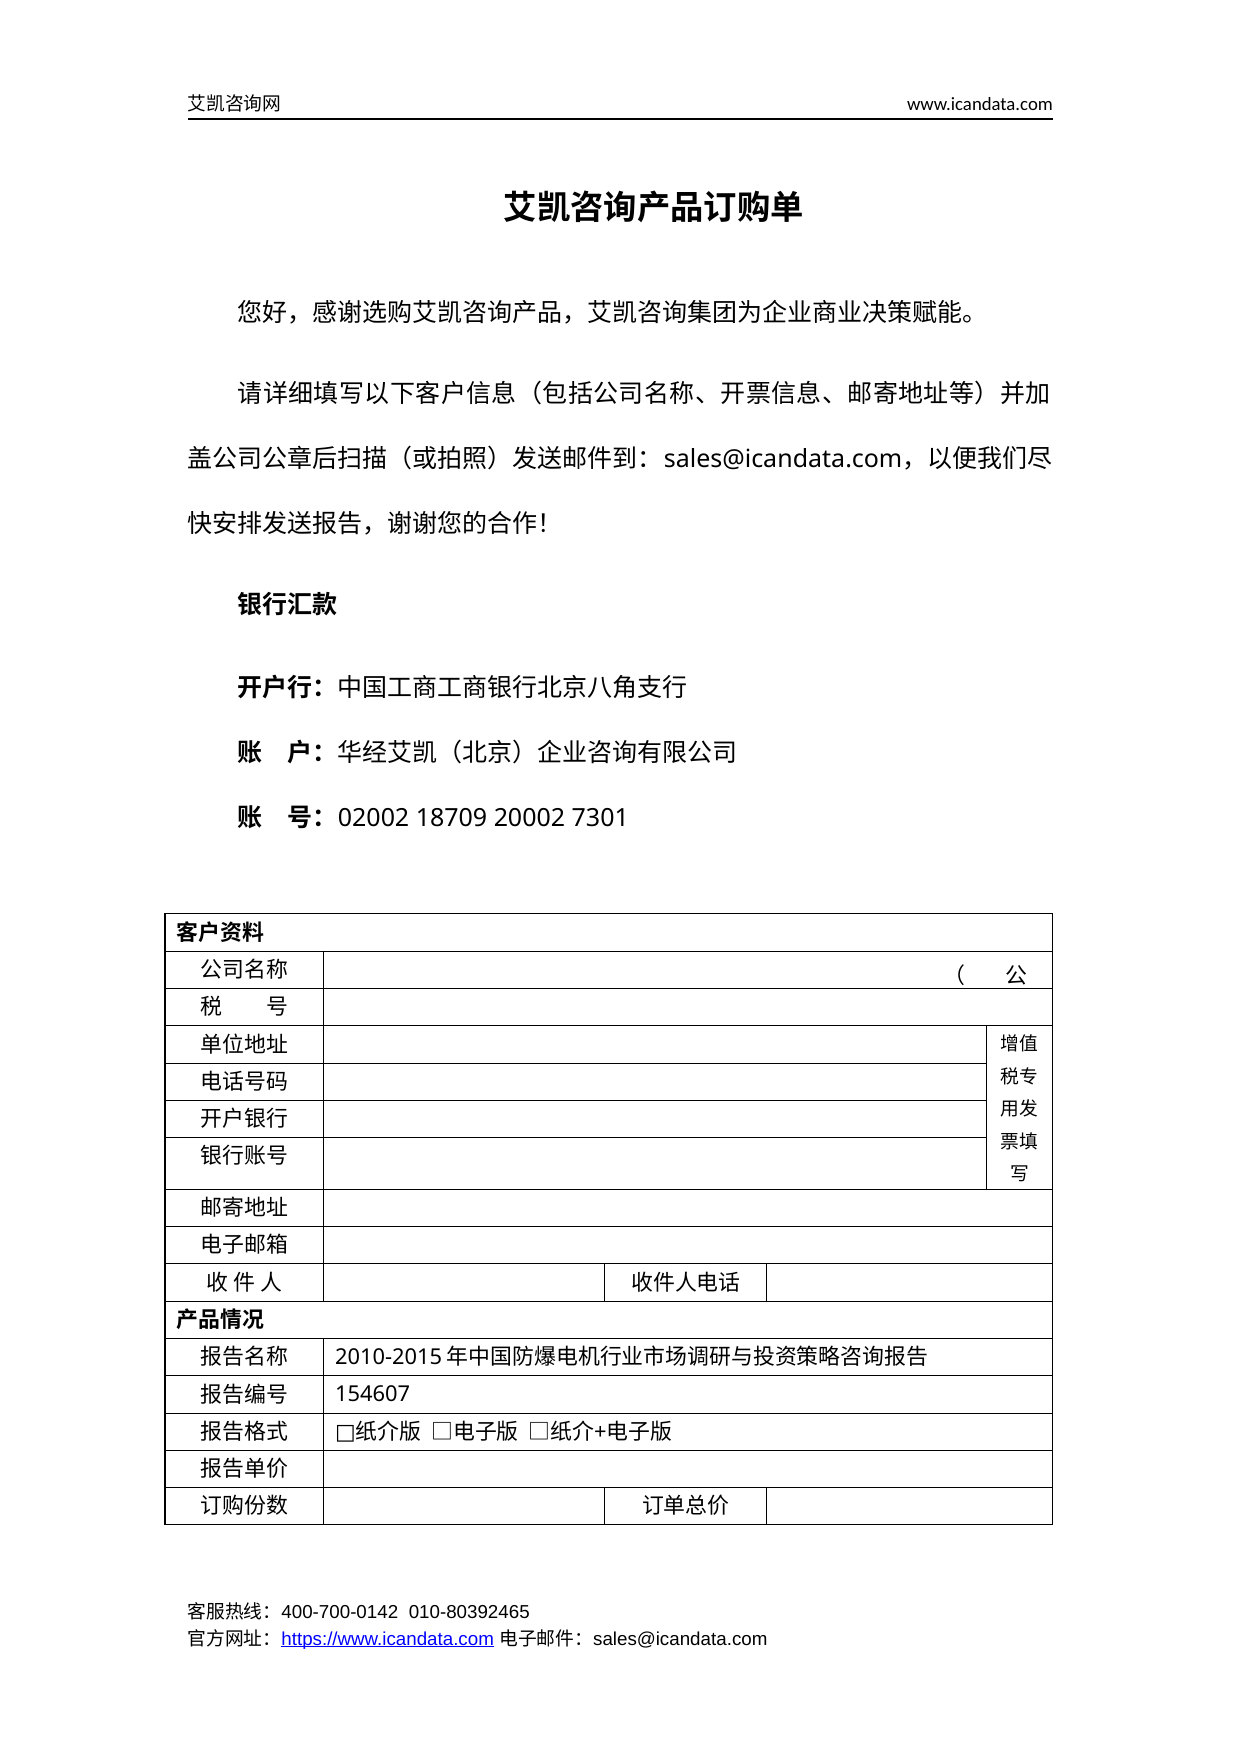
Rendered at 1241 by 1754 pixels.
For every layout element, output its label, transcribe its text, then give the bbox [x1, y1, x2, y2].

table_cell [324, 1264, 604, 1301]
text 您好，感谢选购艾凯咨询产品，艾凯咨询集团为企业商业决策赋能。 [187, 278, 1053, 343]
table_cell □纸介版 □电子版 □纸介+电子版 [324, 1414, 1052, 1450]
table_cell 电话号码 [166, 1064, 323, 1100]
table_cell [324, 1227, 1052, 1263]
table_cell [324, 1190, 1052, 1226]
text 请详细填写以下客户信息（包括公司名称、开票信息、邮寄地址等）并加盖公司公章后扫描（或拍照）发送邮件到：sales@icandata.com，以便我们尽快安排发送报告，谢谢您的合作！ [187, 359, 1053, 554]
table_cell 154607 [324, 1376, 1052, 1412]
table_cell 收 件 人 [166, 1264, 323, 1301]
table_cell [324, 1101, 986, 1137]
table_cell [324, 1064, 986, 1100]
table_cell [324, 1451, 1052, 1487]
table_cell 开户银行 [166, 1101, 323, 1137]
table_cell 报告格式 [166, 1414, 323, 1450]
table_cell [324, 1488, 604, 1524]
table_cell 产品情况 [166, 1302, 1052, 1338]
table_cell 报告名称 [166, 1339, 323, 1375]
table_cell 2010-2015年中国防爆电机行业市场调研与投资策略咨询报告 [324, 1339, 1052, 1375]
table_cell 收件人电话 [605, 1264, 766, 1301]
text 账 号：02002 18709 20002 7301 [187, 783, 1053, 848]
table_cell 电子邮箱 [166, 1227, 323, 1263]
table_cell 税 号 [166, 989, 323, 1025]
table_cell 报告单价 [166, 1451, 323, 1487]
table_header 客户资料 [166, 914, 1052, 951]
text 艾凯咨询产品订购单 [187, 172, 1053, 237]
text 账 户：华经艾凯（北京）企业咨询有限公司 [187, 718, 1053, 783]
table_cell 订单总价 [605, 1488, 766, 1524]
table_cell [324, 989, 1052, 1025]
table_cell 银行账号 [166, 1138, 323, 1189]
table_cell 单位地址 [166, 1026, 323, 1062]
table_cell [767, 1488, 1052, 1524]
text 银行汇款 [187, 570, 1053, 635]
table_cell 订购份数 [166, 1488, 323, 1524]
table_cell [767, 1264, 1052, 1301]
table_cell 报告编号 [166, 1376, 323, 1412]
text 开户行：中国工商工商银行北京八角支行 [187, 653, 1053, 718]
table_cell [324, 952, 1052, 988]
table_cell 增值税专用发票填写 [987, 1026, 1052, 1189]
table_cell [324, 1138, 986, 1189]
table_cell 公司名称 [166, 952, 323, 988]
table_cell 邮寄地址 [166, 1190, 323, 1226]
table_cell [324, 1026, 986, 1062]
